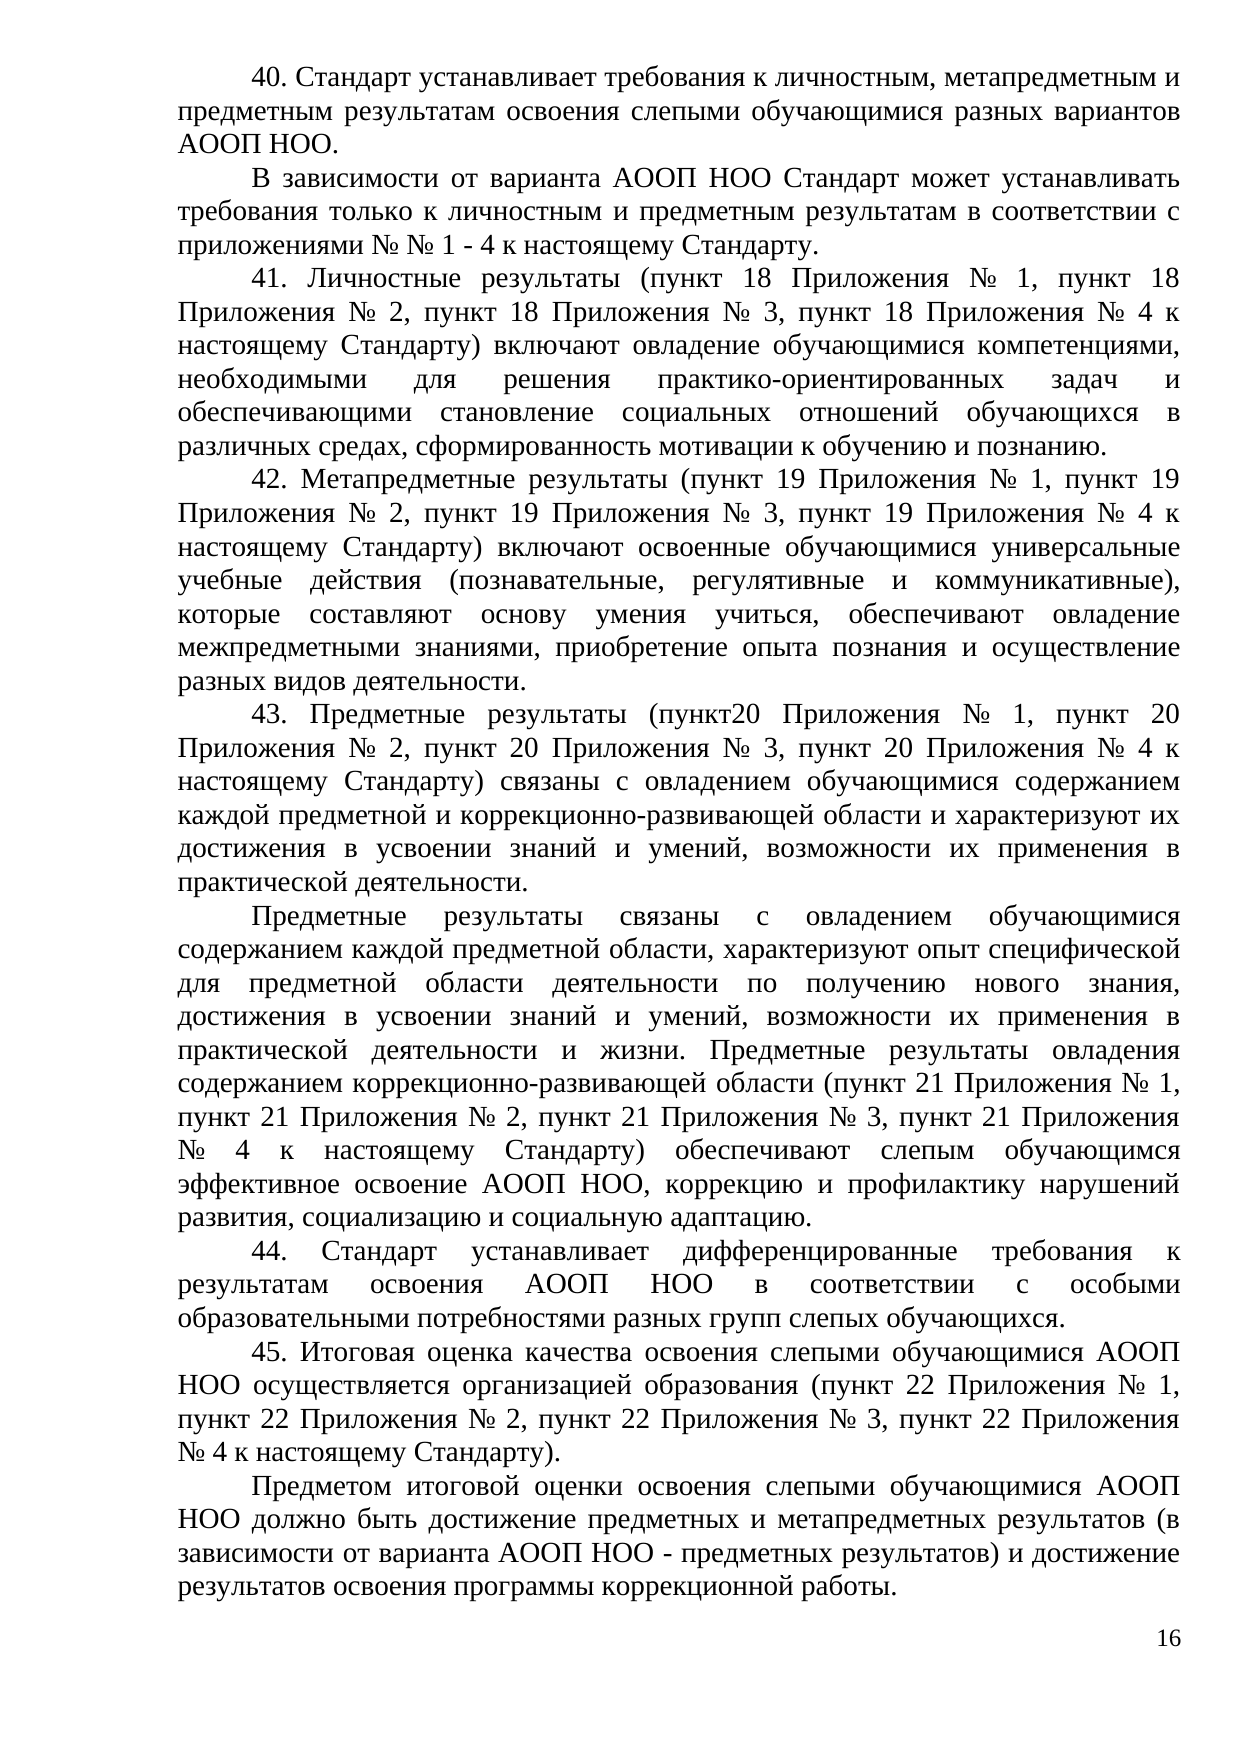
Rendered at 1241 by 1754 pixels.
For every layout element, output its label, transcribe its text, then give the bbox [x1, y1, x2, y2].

text В зависимости от варианта АООП НОО Стандарт может устанавливать требования только к личностным и предметным результатам в соответствии с приложениями № № 1 - 4 к настоящему Стандарту. [177, 160, 1181, 260]
text 41. Личностные результаты (пункт 18 Приложения № 1, пункт 18 Приложения № 2, пункт 18 Приложения № 3, пункт 18 Приложения № 4 к настоящему Стандарту) включают овладение обучающимися компетенциями, необходимыми для решения практико-ориентированных задач и обеспечивающими становление социальных отношений обучающихся в различных средах, сформированность мотивации к обучению и познанию. [177, 260, 1181, 462]
text Предметные результаты связаны с овладением обучающимися содержанием каждой предметной области, характеризуют опыт специфической для предметной области деятельности по получению нового знания, достижения в усвоении знаний и умений, возможности их применения в практической деятельности и жизни. Предметные результаты овладения содержанием коррекционно-развивающей области (пункт 21 Приложения № 1, пункт 21 Приложения № 2, пункт 21 Приложения № 3, пункт 21 Приложения № 4 к настоящему Стандарту) обеспечивают слепым обучающимся эффективное освоение АООП НОО, коррекцию и профилактику нарушений развития, социализацию и социальную адаптацию. [177, 898, 1181, 1233]
text 40. Стандарт устанавливает требования к личностным, метапредметным и предметным результатам освоения слепыми обучающимися разных вариантов АООП НОО. [177, 59, 1181, 160]
text Предметом итоговой оценки освоения слепыми обучающимися АООП НОО должно быть достижение предметных и метапредметных результатов (в зависимости от варианта АООП НОО - предметных результатов) и достижение результатов освоения программы коррекционной работы. [177, 1468, 1181, 1602]
text 42. Метапредметные результаты (пункт 19 Приложения № 1, пункт 19 Приложения № 2, пункт 19 Приложения № 3, пункт 19 Приложения № 4 к настоящему Стандарту) включают освоенные обучающимися универсальные учебные действия (познавательные, регулятивные и коммуникативные), которые составляют основу умения учиться, обеспечивают овладение межпредметными знаниями, приобретение опыта познания и осуществление разных видов деятельности. [177, 462, 1181, 696]
text 43. Предметные результаты (пункт20 Приложения № 1, пункт 20 Приложения № 2, пункт 20 Приложения № 3, пункт 20 Приложения № 4 к настоящему Стандарту) связаны с овладением обучающимися содержанием каждой предметной и коррекционно-развивающей области и характеризуют их достижения в усвоении знаний и умений, возможности их применения в практической деятельности. [177, 696, 1181, 898]
text 44. Стандарт устанавливает дифференцированные требования к результатам освоения АООП НОО в соответствии с особыми образовательными потребностями разных групп слепых обучающихся. [177, 1233, 1181, 1334]
text 45. Итоговая оценка качества освоения слепыми обучающимися АООП НОО осуществляется организацией образования (пункт 22 Приложения № 1, пункт 22 Приложения № 2, пункт 22 Приложения № 3, пункт 22 Приложения № 4 к настоящему Стандарту). [177, 1334, 1181, 1468]
